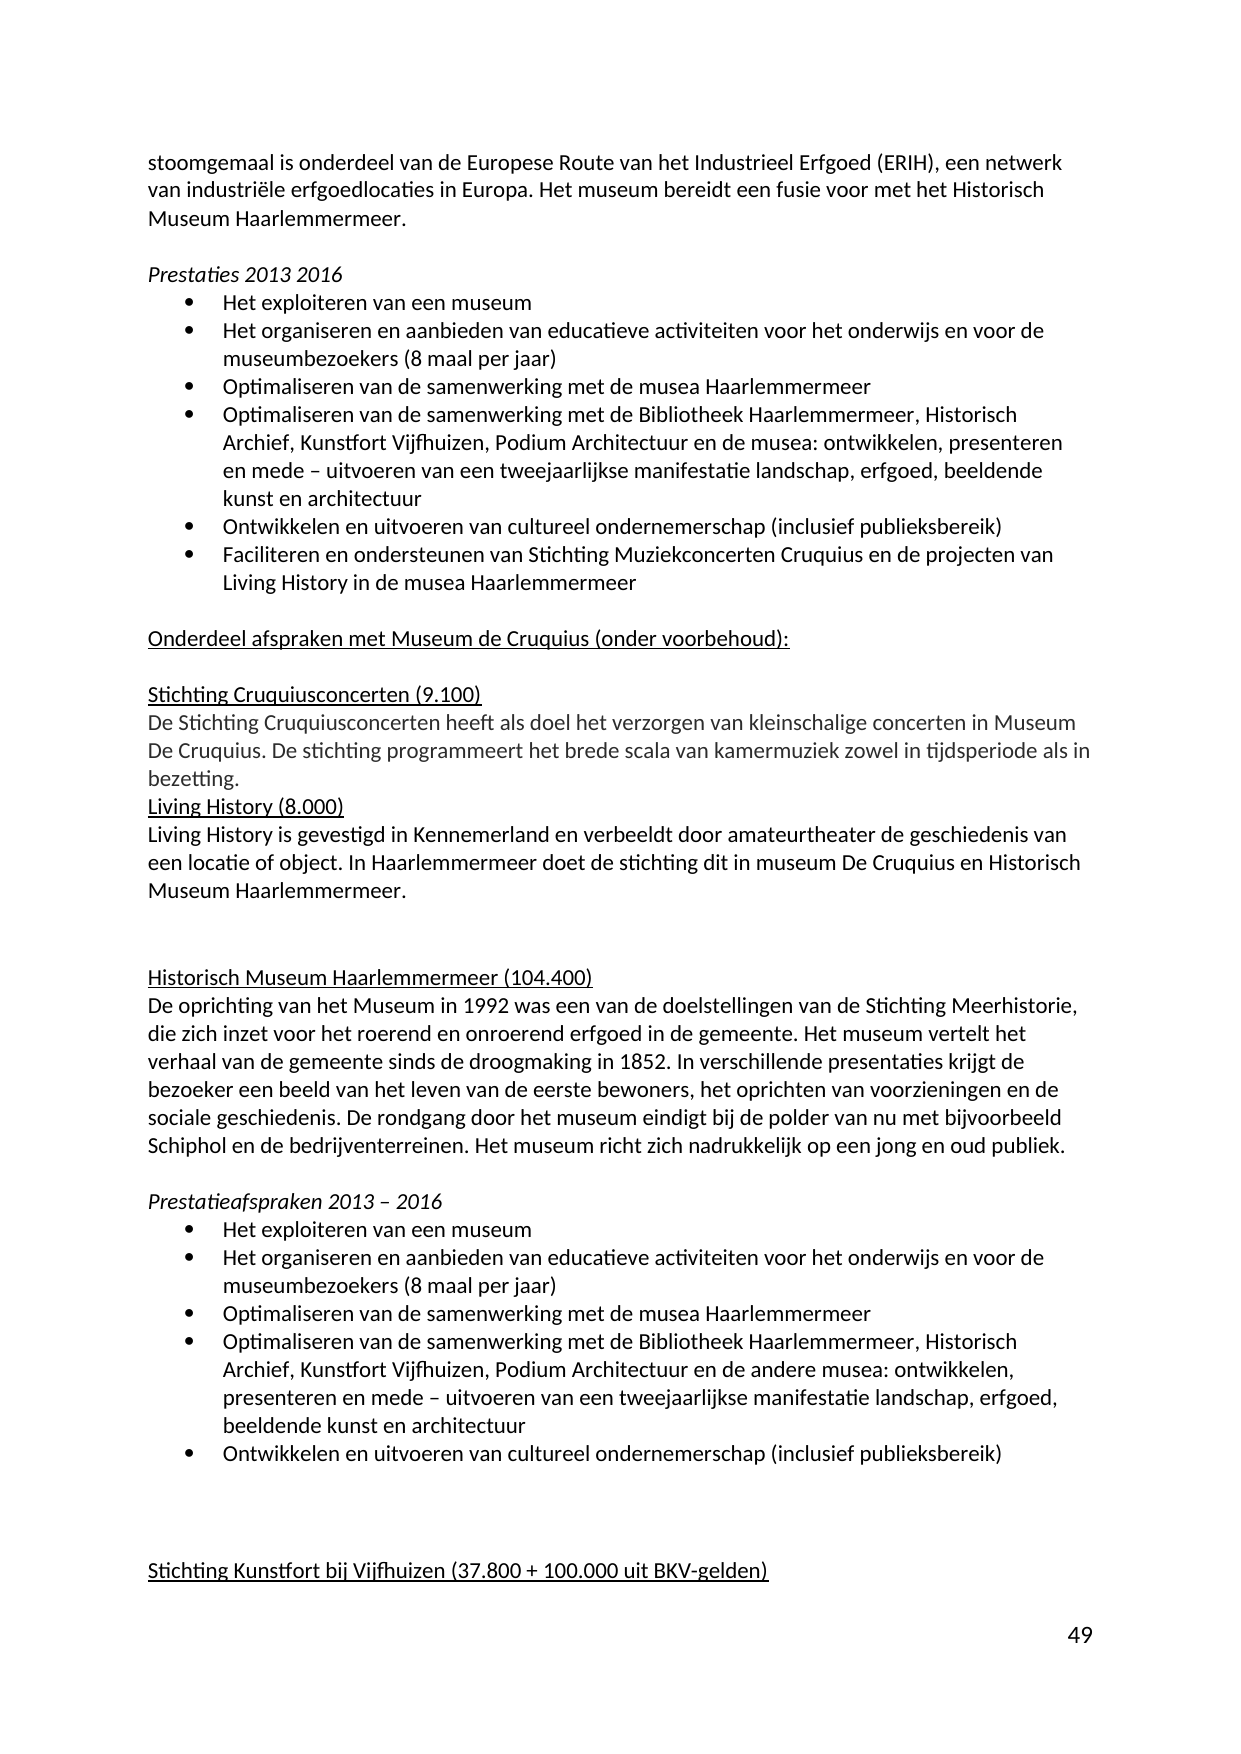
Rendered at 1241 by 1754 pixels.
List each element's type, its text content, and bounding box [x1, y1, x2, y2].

list Ontwikkelen en uitvoeren van cultureel ondernemerschap (inclusief publieksbereik) [185, 512, 1093, 540]
list Faciliteren en ondersteunen van Stichting Muziekconcerten Cruquius en de projecten van Living History in de musea Haarlemmermeer [185, 540, 1093, 596]
text Historisch Museum Haarlemmermeer (104.400) [148, 963, 1093, 991]
list Het organiseren en aanbieden van educatieve activiteiten voor het onderwijs en voor de museumbezoekers (8 maal per jaar) [185, 1243, 1093, 1299]
text Onderdeel afspraken met Museum de Cruquius (onder voorbehoud): [148, 624, 1093, 652]
list Ontwikkelen en uitvoeren van cultureel ondernemerschap (inclusief publieksbereik) [185, 1439, 1093, 1467]
list Optimaliseren van de samenwerking met de Bibliotheek Haarlemmermeer, Historisch Archief, Kunstfort Vijfhuizen, Podium Architectuur en de musea: ontwikkelen, presenteren en mede – uitvoeren van een tweejaarlijkse manifestatie landschap, erfgoed, beeldende kunst en architectuur [185, 400, 1093, 512]
list Optimaliseren van de samenwerking met de Bibliotheek Haarlemmermeer, Historisch Archief, Kunstfort Vijfhuizen, Podium Architectuur en de andere musea: ontwikkelen, presenteren en mede – uitvoeren van een tweejaarlijkse manifestatie landschap, erfgoed, beeldende kunst en architectuur [185, 1327, 1093, 1439]
list Optimaliseren van de samenwerking met de musea Haarlemmermeer [185, 1299, 1093, 1327]
text Stichting Kunstfort bij Vijfhuizen (37.800 + 100.000 uit BKV-gelden) [148, 1556, 1093, 1584]
text De oprichting van het Museum in 1992 was een van de doelstellingen van de Stichting Meerhistorie, die zich inzet voor het roerend en onroerend erfgoed in de gemeente. Het museum vertelt het verhaal van de gemeente sinds de droogmaking in 1852. In verschillende presentaties krijgt de bezoeker een beeld van het leven van de eerste bewoners, het oprichten van voorzieningen en de sociale geschiedenis. De rondgang door het museum eindigt bij de polder van nu met bijvoorbeeld Schiphol en de bedrijventerreinen. Het museum richt zich nadrukkelijk op een jong en oud publiek. [148, 991, 1093, 1159]
list Optimaliseren van de samenwerking met de musea Haarlemmermeer [185, 372, 1093, 400]
text Stichting Cruquiusconcerten (9.100) [148, 680, 1093, 708]
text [148, 148, 1093, 232]
text Living History is gevestigd in Kennemerland en verbeeldt door amateurtheater de geschiedenis van een locatie of object. In Haarlemmermeer doet de stichting dit in museum De Cruquius en Historisch Museum Haarlemmermeer. [148, 820, 1093, 904]
text Living History (8.000) [148, 792, 1093, 820]
text De Stichting Cruquiusconcerten heeft als doel het verzorgen van kleinschalige concerten in Museum De Cruquius. De stichting programmeert het brede scala van kamermuziek zowel in tijdsperiode als in bezetting. [148, 708, 1093, 792]
text Prestatieafspraken 2013 – 2016 [148, 1187, 1093, 1215]
list Het exploiteren van een museum [185, 1215, 1093, 1243]
list Het organiseren en aanbieden van educatieve activiteiten voor het onderwijs en voor de museumbezoekers (8 maal per jaar) [185, 316, 1093, 372]
text Prestaties 2013 2016 [148, 232, 1093, 288]
list Het exploiteren van een museum [185, 288, 1093, 316]
